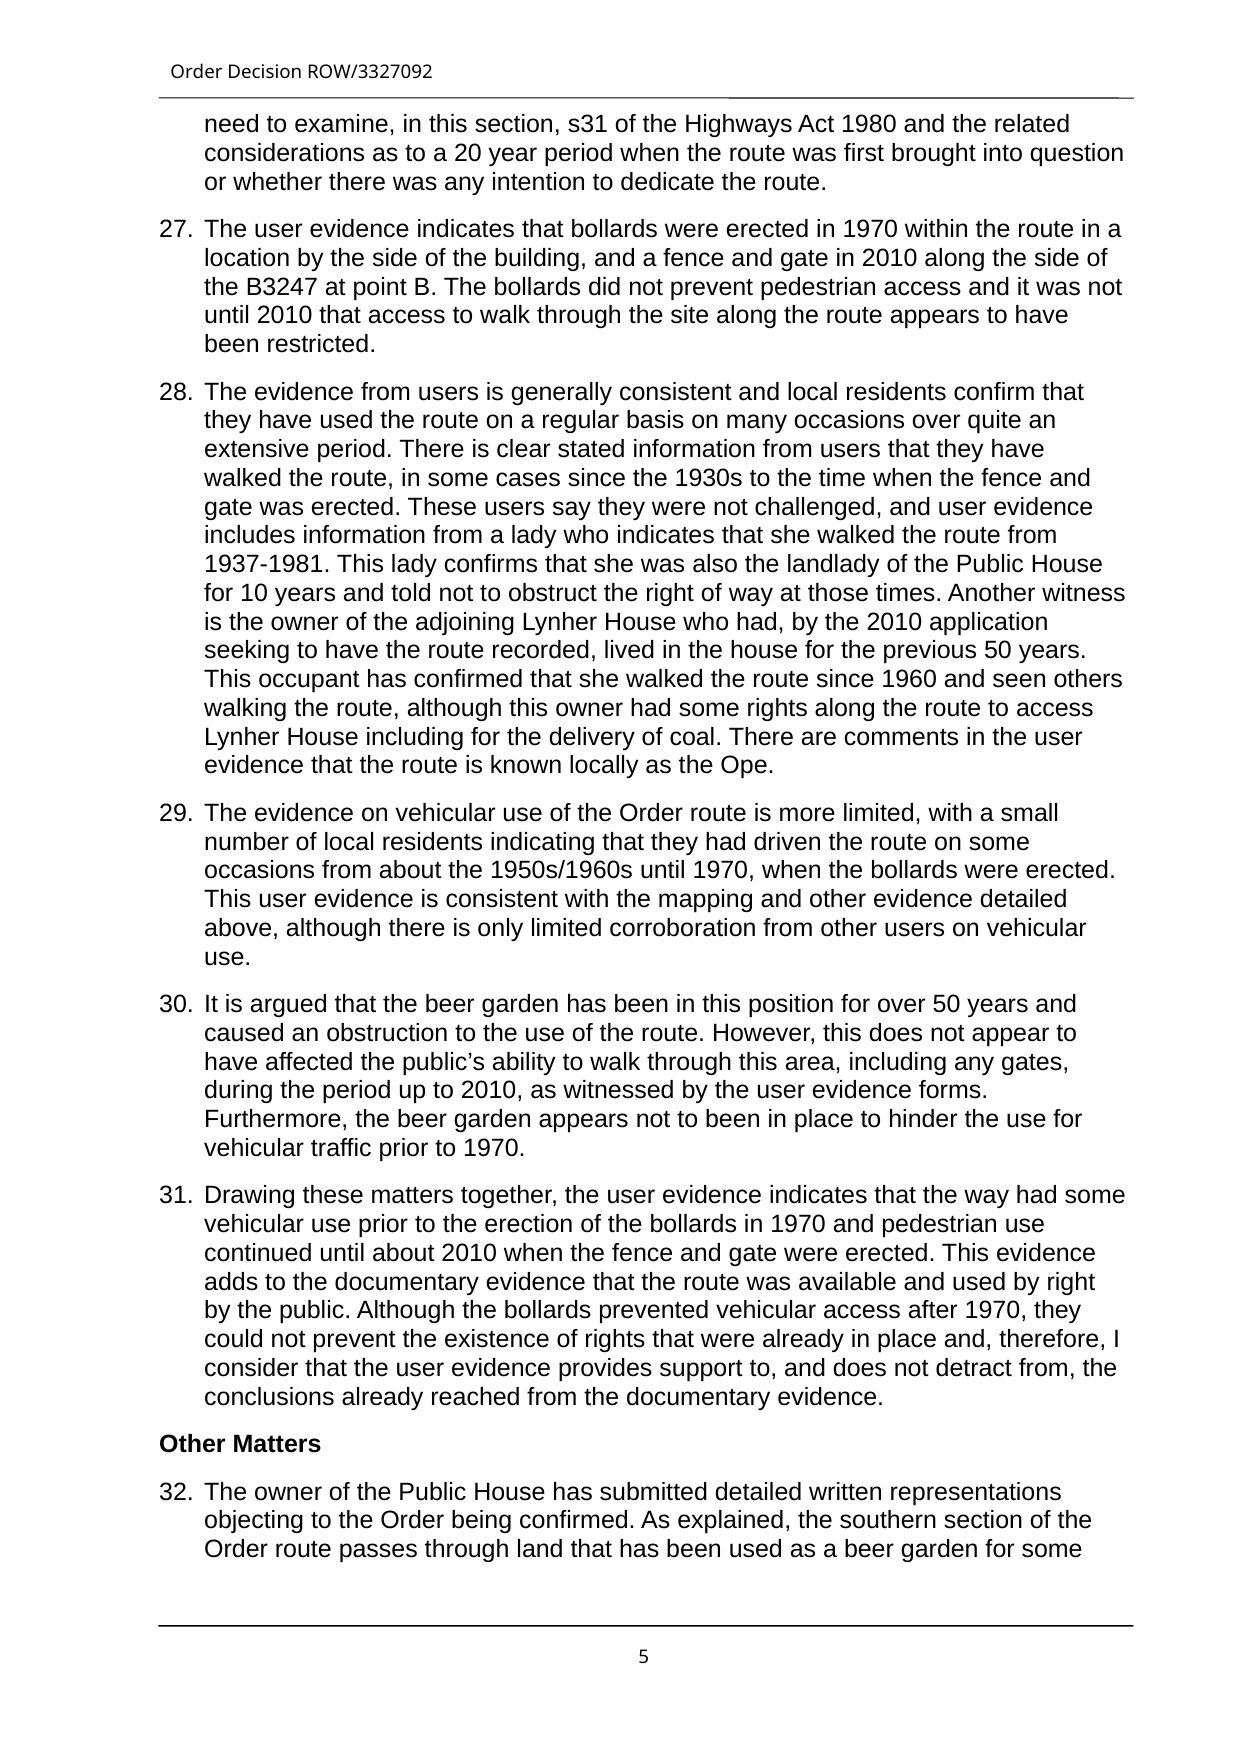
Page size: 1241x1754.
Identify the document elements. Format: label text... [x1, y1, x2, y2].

text The evidence on vehicular use of the Order route is more limited, with a small number of local residents indicating that they had driven the route on some occasions from about the 1950s/1960s until 1970, when the bollards were erected. This user evidence is consistent with the mapping and other evidence detailed above, although there is only limited corroboration from other users on vehicular use. [159, 798, 1128, 970]
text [159, 109, 1128, 195]
list Other Matters [159, 1429, 1128, 1458]
text Drawing these matters together, the user evidence indicates that the way had some vehicular use prior to the erection of the bollards in 1970 and pedestrian use continued until about 2010 when the fence and gate were erected. This evidence adds to the documentary evidence that the route was available and used by right by the public. Although the bollards prevented vehicular access after 1970, they could not prevent the existence of rights that were already in place and, therefore, I consider that the user evidence provides support to, and does not detract from, the conclusions already reached from the documentary evidence. [159, 1180, 1128, 1410]
text The user evidence indicates that bollards were erected in 1970 within the route in a location by the side of the building, and a fence and gate in 2010 along the side of the B3247 at point B. The bollards did not prevent pedestrian access and it was not until 2010 that access to walk through the site along the route appears to have been restricted. [159, 214, 1128, 358]
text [159, 1476, 1128, 1563]
text It is argued that the beer garden has been in this position for over 50 years and caused an obstruction to the use of the route. However, this does not appear to have affected the public’s ability to walk through this area, including any gates, during the period up to 2010, as witnessed by the user evidence forms. Furthermore, the beer garden appears not to been in place to hinder the use for vehicular traffic prior to 1970. [159, 989, 1128, 1161]
text The evidence from users is generally consistent and local residents confirm that they have used the route on a regular basis on many occasions over quite an extensive period. There is clear stated information from users that they have walked the route, in some cases since the 1930s to the time when the fence and gate was erected. These users say they were not challenged, and user evidence includes information from a lady who indicates that she walked the route from 1937-1981. This lady confirms that she was also the landlady of the Public House for 10 years and told not to obstruct the right of way at those times. Another witness is the owner of the adjoining Lynher House who had, by the 2010 application seeking to have the route recorded, lived in the house for the previous 50 years. This occupant has confirmed that she walked the route since 1960 and seen others walking the route, although this owner had some rights along the route to access Lynher House including for the delivery of coal. There are comments in the user evidence that the route is known locally as the Ope. [159, 376, 1128, 779]
